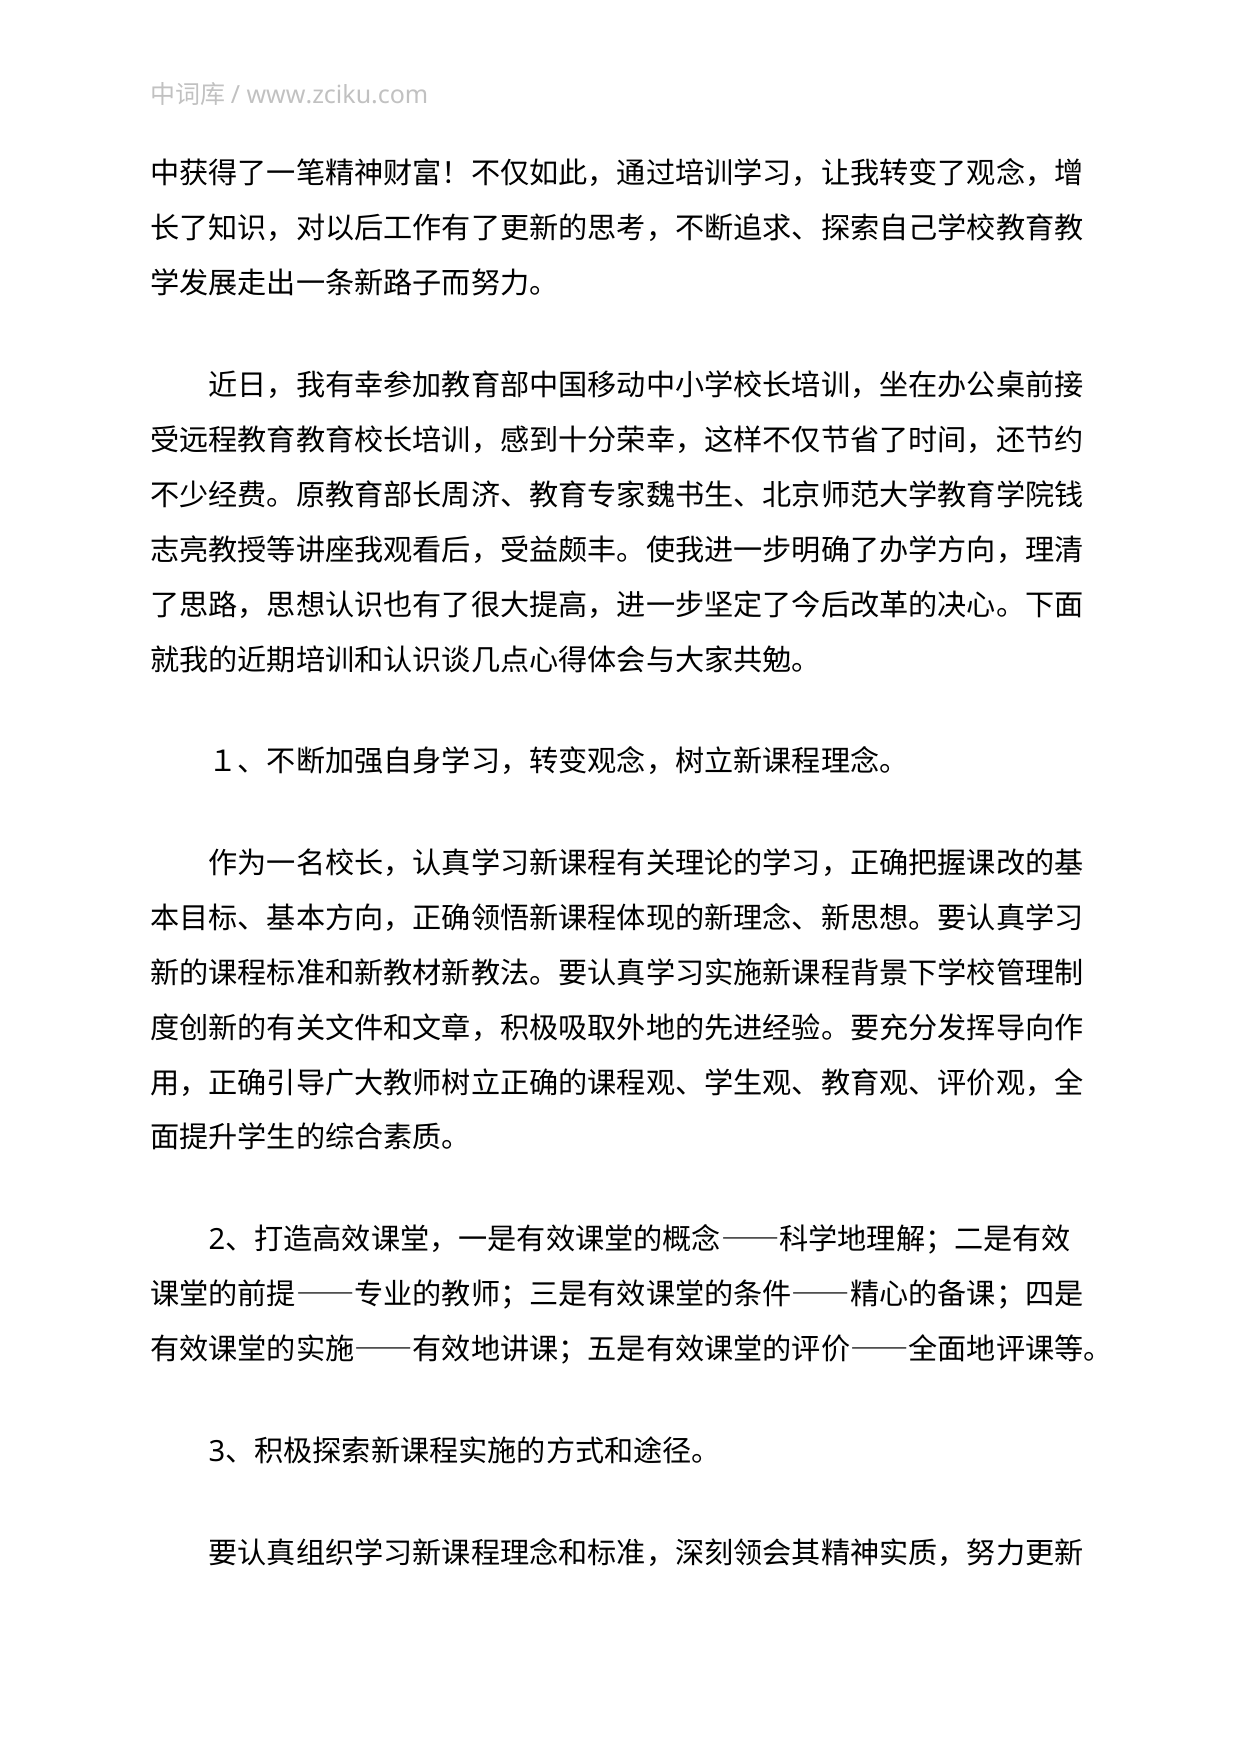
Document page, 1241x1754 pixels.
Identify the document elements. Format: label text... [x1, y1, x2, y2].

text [150, 1529, 1090, 1572]
text 2、打造高效课堂，一是有效课堂的概念——科学地理解；二是有效课堂的前提——专业的教师；三是有效课堂的条件——精心的备课；四是有效课堂的实施——有效地讲课；五是有效课堂的评价——全面地评课等。 [150, 1216, 1090, 1368]
text 作为一名校长，认真学习新课程有关理论的学习，正确把握课改的基本目标、基本方向，正确领悟新课程体现的新理念、新思想。要认真学习新的课程标准和新教材新教法。要认真学习实施新课程背景下学校管理制度创新的有关文件和文章，积极吸取外地的先进经验。要充分发挥导向作用，正确引导广大教师树立正确的课程观、学生观、教育观、评价观，全面提升学生的综合素质。 [150, 839, 1090, 1156]
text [150, 150, 1090, 302]
text １、不断加强自身学习，转变观念，树立新课程理念。 [150, 738, 1090, 780]
text 3、积极探索新课程实施的方式和途径。 [150, 1427, 1090, 1470]
text 近日，我有幸参加教育部中国移动中小学校长培训，坐在办公桌前接受远程教育教育校长培训，感到十分荣幸，这样不仅节省了时间，还节约不少经费。原教育部长周济、教育专家魏书生、北京师范大学教育学院钱志亮教授等讲座我观看后，受益颇丰。使我进一步明确了办学方向，理清了思路，思想认识也有了很大提高，进一步坚定了今后改革的决心。下面就我的近期培训和认识谈几点心得体会与大家共勉。 [150, 362, 1090, 678]
